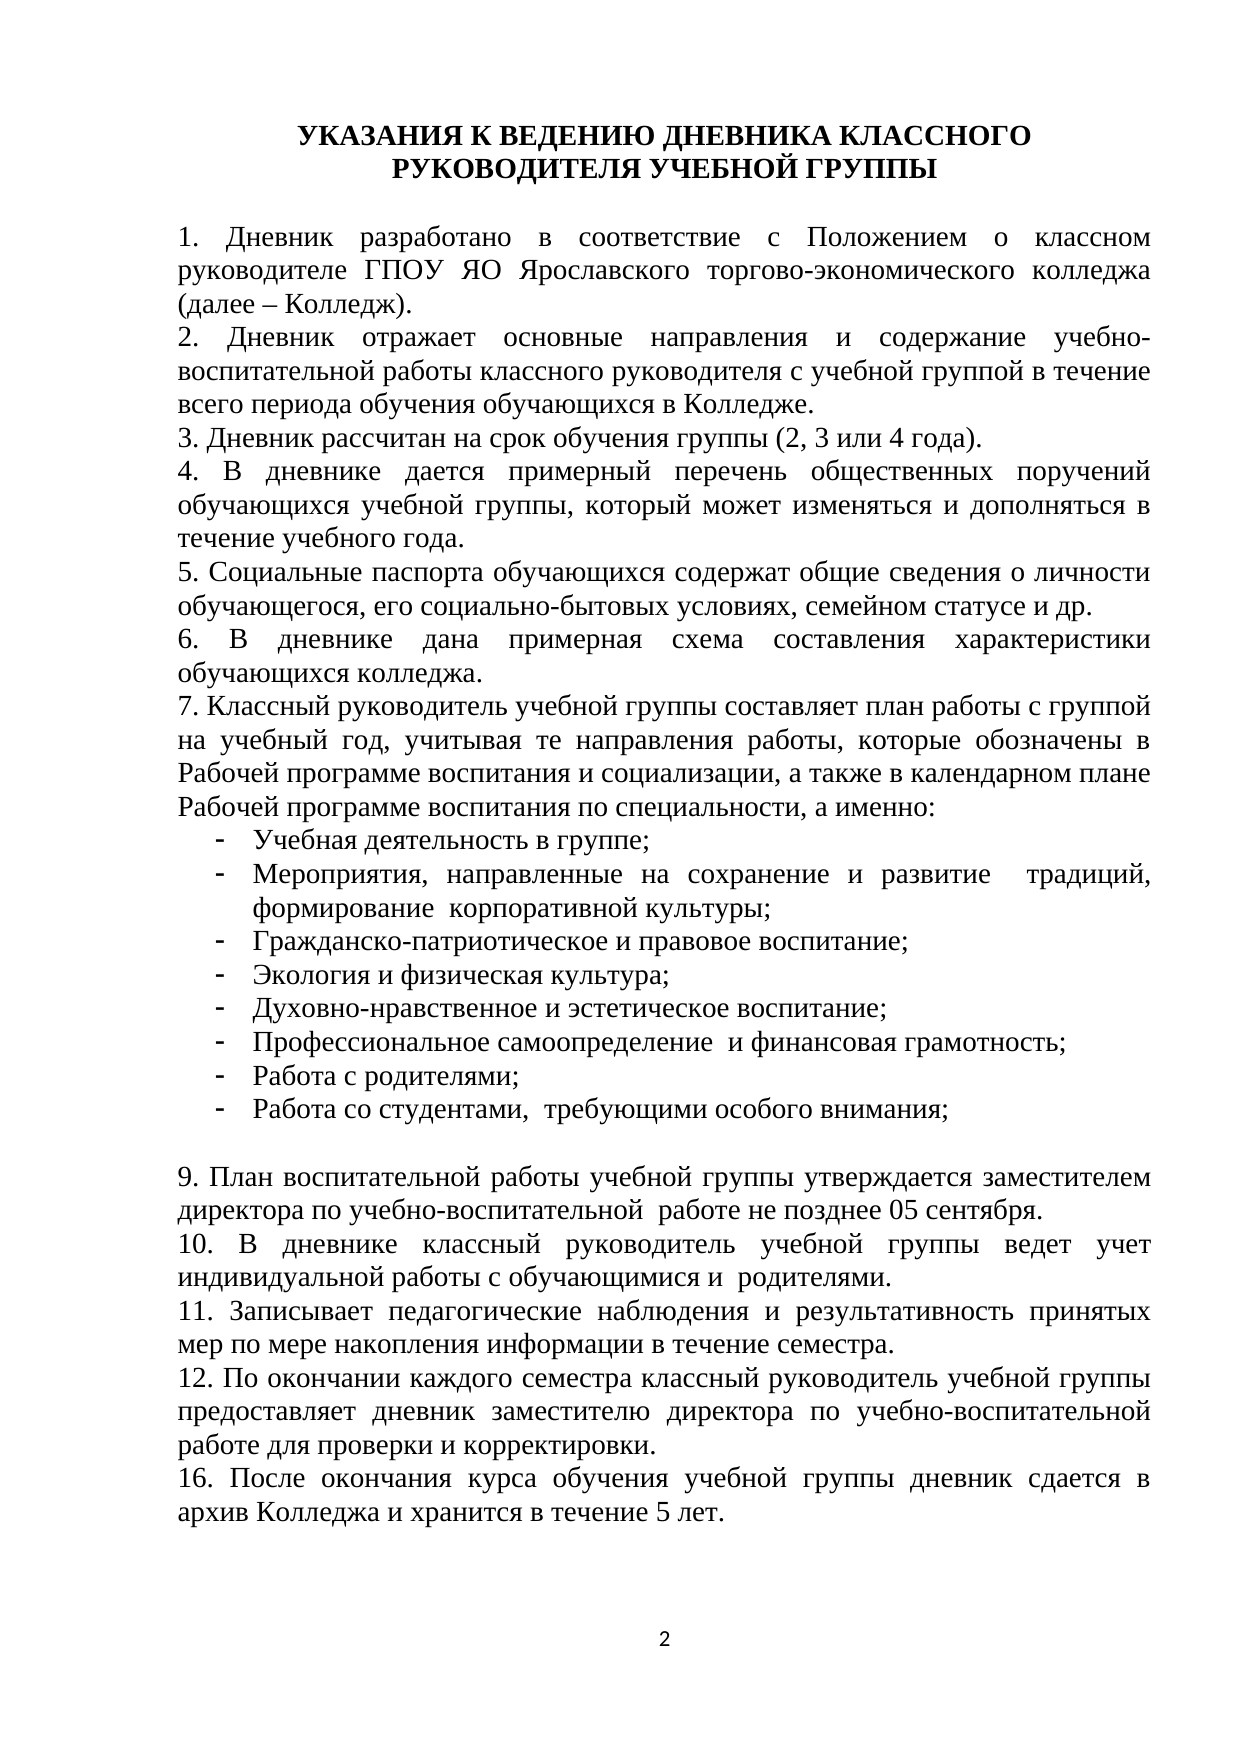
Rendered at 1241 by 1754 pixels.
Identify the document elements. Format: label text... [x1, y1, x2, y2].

text 7. Классный руководитель учебной группы составляет план работы с группой на учебный год, учитывая те направления работы, которые обозначены в Рабочей программе воспитания и социализации, а также в календарном плане Рабочей программе воспитания по специальности, а именно: [177, 688, 1152, 822]
text 5. Социальные паспорта обучающихся содержат общие сведения о личности обучающегося, его социально-бытовых условиях, семейном статусе и др. [177, 554, 1152, 621]
text 3. Дневник рассчитан на срок обучения группы (2, 3 или 4 года). [177, 420, 1152, 453]
text УКАЗАНИЯ К ВЕДЕНИЮ ДНЕВНИКА КЛАССНОГО РУКОВОДИТЕЛЯ УЧЕБНОЙ ГРУППЫ [177, 118, 1152, 185]
list Духовно-нравственное и эстетическое воспитание; [215, 991, 1152, 1024]
text 11. Записывает педагогические наблюдения и результативность принятых мер по мере накопления информации в течение семестра. [177, 1293, 1152, 1360]
list Работа со студентами, требующими особого внимания; [215, 1092, 1152, 1125]
text 6. В дневнике дана примерная схема составления характеристики обучающихся колледжа. [177, 621, 1152, 688]
list Профессиональное самоопределение и финансовая грамотность; [215, 1024, 1152, 1058]
list Мероприятия, направленные на сохранение и развитие традиций, формирование корпоративной культуры; [215, 856, 1152, 923]
text 16. После окончания курса обучения учебной группы дневник сдается в архив Колледжа и хранится в течение 5 лет. [177, 1461, 1152, 1528]
text 10. В дневнике классный руководитель учебной группы ведет учет индивидуальной работы с обучающимися и родителями. [177, 1226, 1152, 1293]
list Гражданско-патриотическое и правовое воспитание; [215, 923, 1152, 957]
list Работа с родителями; [215, 1058, 1152, 1092]
list Экология и физическая культура; [215, 957, 1152, 991]
text 1. Дневник разработано в соответствие с Положением о классном руководителе ГПОУ ЯО Ярославского торгово-экономического колледжа (далее – Колледж). [177, 219, 1152, 319]
text 4. В дневнике дается примерный перечень общественных поручений обучающихся учебной группы, который может изменяться и дополняться в течение учебного года. [177, 453, 1152, 554]
text 9. План воспитательной работы учебной группы утверждается заместителем директора по учебно-воспитательной работе не позднее 05 сентября. [177, 1159, 1152, 1226]
list Учебная деятельность в группе; [215, 822, 1152, 856]
text 2. Дневник отражает основные направления и содержание учебно-воспитательной работы классного руководителя с учебной группой в течение всего периода обучения обучающихся в Колледже. [177, 319, 1152, 420]
text 12. По окончании каждого семестра классный руководитель учебной группы предоставляет дневник заместителю директора по учебно-воспитательной работе для проверки и корректировки. [177, 1360, 1152, 1461]
